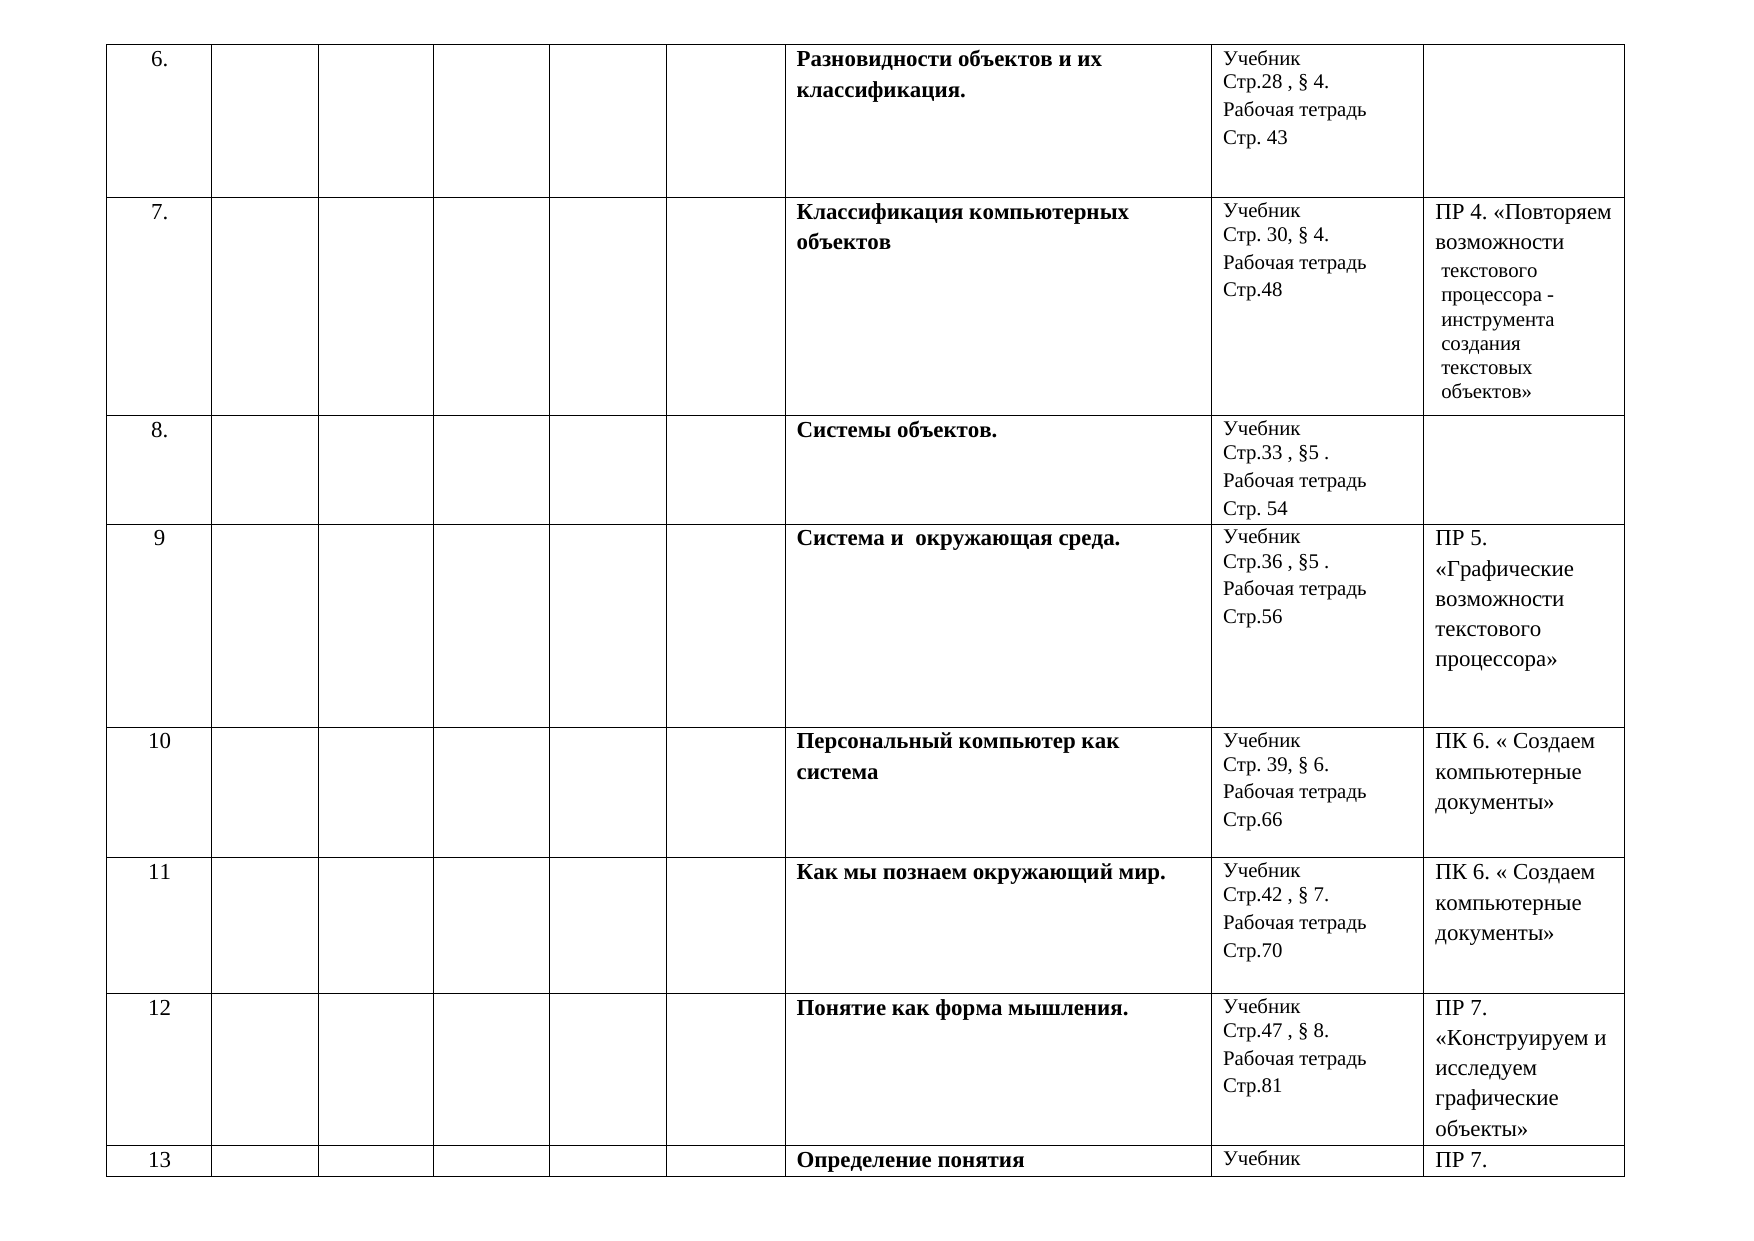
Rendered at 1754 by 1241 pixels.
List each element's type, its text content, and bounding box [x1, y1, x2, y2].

table_cell [212, 728, 318, 857]
table_cell [434, 994, 549, 1145]
table_cell [319, 728, 433, 857]
table_cell [319, 525, 433, 727]
table_cell 10 [107, 728, 211, 857]
table_cell 12 [107, 994, 211, 1145]
table_cell 8. [107, 416, 211, 523]
table_cell [550, 416, 666, 523]
table_cell [212, 45, 318, 197]
table_cell Учебник Стр.47 , § 8. Рабочая тетрадь Стр.81 [1212, 994, 1423, 1145]
table_cell [667, 994, 785, 1145]
table_cell [550, 1146, 666, 1176]
table_cell [319, 198, 433, 415]
table_cell [667, 525, 785, 727]
table_cell [434, 858, 549, 993]
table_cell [1424, 994, 1624, 1145]
table_cell [319, 416, 433, 523]
table_cell Понятие как форма мышления. [786, 994, 1211, 1145]
table_cell [550, 45, 666, 197]
table_cell [319, 858, 433, 993]
table_cell Классификация компьютерных объектов [786, 198, 1211, 415]
table_cell Учебник Стр.36 , §5 . Рабочая тетрадь Стр.56 [1212, 525, 1423, 727]
table_cell [550, 858, 666, 993]
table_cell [1212, 1146, 1423, 1176]
table_cell Учебник Стр. 30, § 4. Рабочая тетрадь Стр.48 [1212, 198, 1423, 415]
table_cell Система и окружающая среда. [786, 525, 1211, 727]
table_cell [212, 416, 318, 523]
table_cell [319, 994, 433, 1145]
table_cell Учебник Стр.28 , § 4. Рабочая тетрадь Стр. 43 [1212, 45, 1423, 197]
table_cell [667, 198, 785, 415]
table_cell Учебник Стр.33 , §5 . Рабочая тетрадь Стр. 54 [1212, 416, 1423, 523]
table_cell Как мы познаем окружающий мир. [786, 858, 1211, 993]
table_cell [212, 994, 318, 1145]
table_cell 6. [107, 45, 211, 197]
table_cell [550, 994, 666, 1145]
table_cell Учебник Стр.42 , § 7. Рабочая тетрадь Стр.70 [1212, 858, 1423, 993]
table_cell [550, 525, 666, 727]
table_cell [212, 198, 318, 415]
table_cell Учебник Стр. 39, § 6. Рабочая тетрадь Стр.66 [1212, 728, 1423, 857]
table_cell [319, 45, 433, 197]
table_cell [667, 416, 785, 523]
table_cell ПР 4. «Повторяем возможности текстового процессора - инструмента создания текстовых объектов» [1424, 198, 1624, 415]
table_cell 11 [107, 858, 211, 993]
table_cell 9 [107, 525, 211, 727]
table_cell [434, 416, 549, 523]
table_cell [550, 198, 666, 415]
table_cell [1424, 1146, 1624, 1176]
table_cell ПР 5. «Графические возможности текстового процессора» [1424, 525, 1624, 727]
table_cell ПК 6. « Создаем компьютерные документы» [1424, 858, 1624, 993]
table_cell [550, 728, 666, 857]
table_cell [434, 198, 549, 415]
table_cell [212, 1146, 318, 1176]
table_cell [1424, 45, 1624, 197]
table_cell Системы объектов. [786, 416, 1211, 523]
table_cell [1424, 416, 1624, 523]
table_cell [434, 728, 549, 857]
table_cell [667, 1146, 785, 1176]
table_cell Разновидности объектов и их классификация. [786, 45, 1211, 197]
table_cell ПК 6. « Создаем компьютерные документы» [1424, 728, 1624, 857]
table_cell [212, 858, 318, 993]
table_cell [667, 858, 785, 993]
table_cell Персональный компьютер как система [786, 728, 1211, 857]
table_cell [667, 45, 785, 197]
table_cell [212, 525, 318, 727]
table_cell 7. [107, 198, 211, 415]
table_cell [319, 1146, 433, 1176]
table_cell [434, 525, 549, 727]
table_cell [434, 45, 549, 197]
table_cell [667, 728, 785, 857]
table_cell Определение понятия [786, 1146, 1211, 1176]
table_cell [434, 1146, 549, 1176]
table_cell 13 [107, 1146, 211, 1176]
